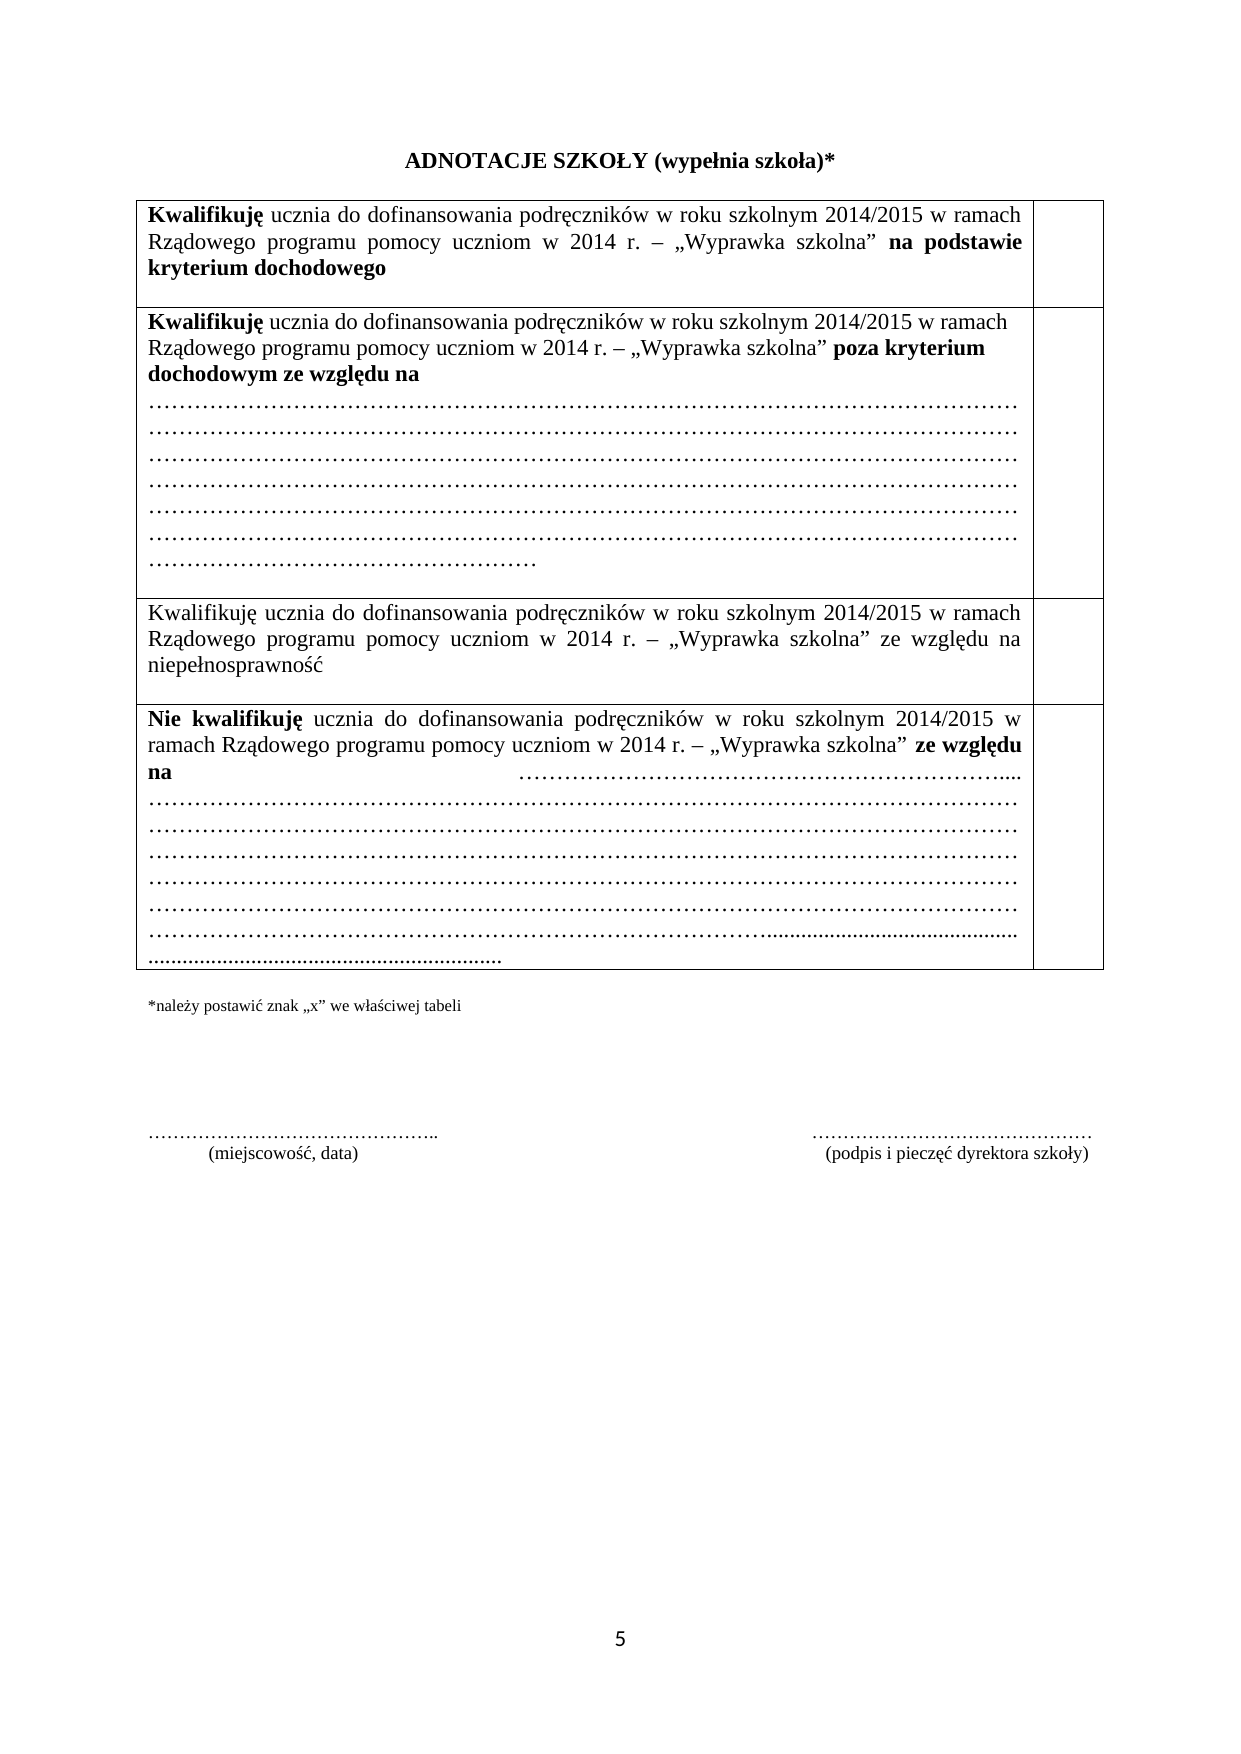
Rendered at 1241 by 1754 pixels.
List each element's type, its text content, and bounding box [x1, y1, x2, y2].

table_cell Nie kwalifikuję ucznia do dofinansowania podręczników w roku szkolnym 2014/2015 w ramach Rządowego programu pomocy uczniom w 2014 r. – „Wyprawka szkolna” ze względu na ………………………………………………………....………………………………………………………………………………………………………………………………………………………………………………………………………………………………………………………………………………………………………………………………………………………………………………………………………………………………………………………………………………………………………………………………………………………………………………………………….......................................................................................................... [137, 705, 1033, 969]
table_cell Kwalifikuję ucznia do dofinansowania podręczników w roku szkolnym 2014/2015 w ramach Rządowego programu pomocy uczniom w 2014 r. – „Wyprawka szkolna” ze względu na niepełnosprawność [137, 599, 1033, 704]
text ……………………………………….. ……………………………………… [148, 1121, 1093, 1142]
table_cell [1034, 308, 1103, 598]
table_cell [1034, 599, 1103, 704]
text (miejscowość, data) (podpis i pieczęć dyrektora szkoły) [148, 1142, 1093, 1164]
table_cell Kwalifikuję ucznia do dofinansowania podręczników w roku szkolnym 2014/2015 w ramach Rządowego programu pomocy uczniom w 2014 r. – „Wyprawka szkolna” poza kryterium dochodowym ze względu na …………………………………………………………………………………………………………………………………………………………………………………………………………………………………………………………………………………………………………………………………………………………………………………………………………………………………………………………………………………………………………………………………………………………………………………………………………………………………………………………………………… [137, 308, 1033, 598]
text ADNOTACJE SZKOŁY (wypełnia szkoła)* [148, 148, 1093, 174]
table_cell [1034, 705, 1103, 969]
table_header [1034, 201, 1103, 307]
table_header Kwalifikuję ucznia do dofinansowania podręczników w roku szkolnym 2014/2015 w ramach Rządowego programu pomocy uczniom w 2014 r. – „Wyprawka szkolna” na podstawie kryterium dochodowego [137, 201, 1033, 307]
text *należy postawić znak „x” we właściwej tabeli [148, 996, 1093, 1015]
